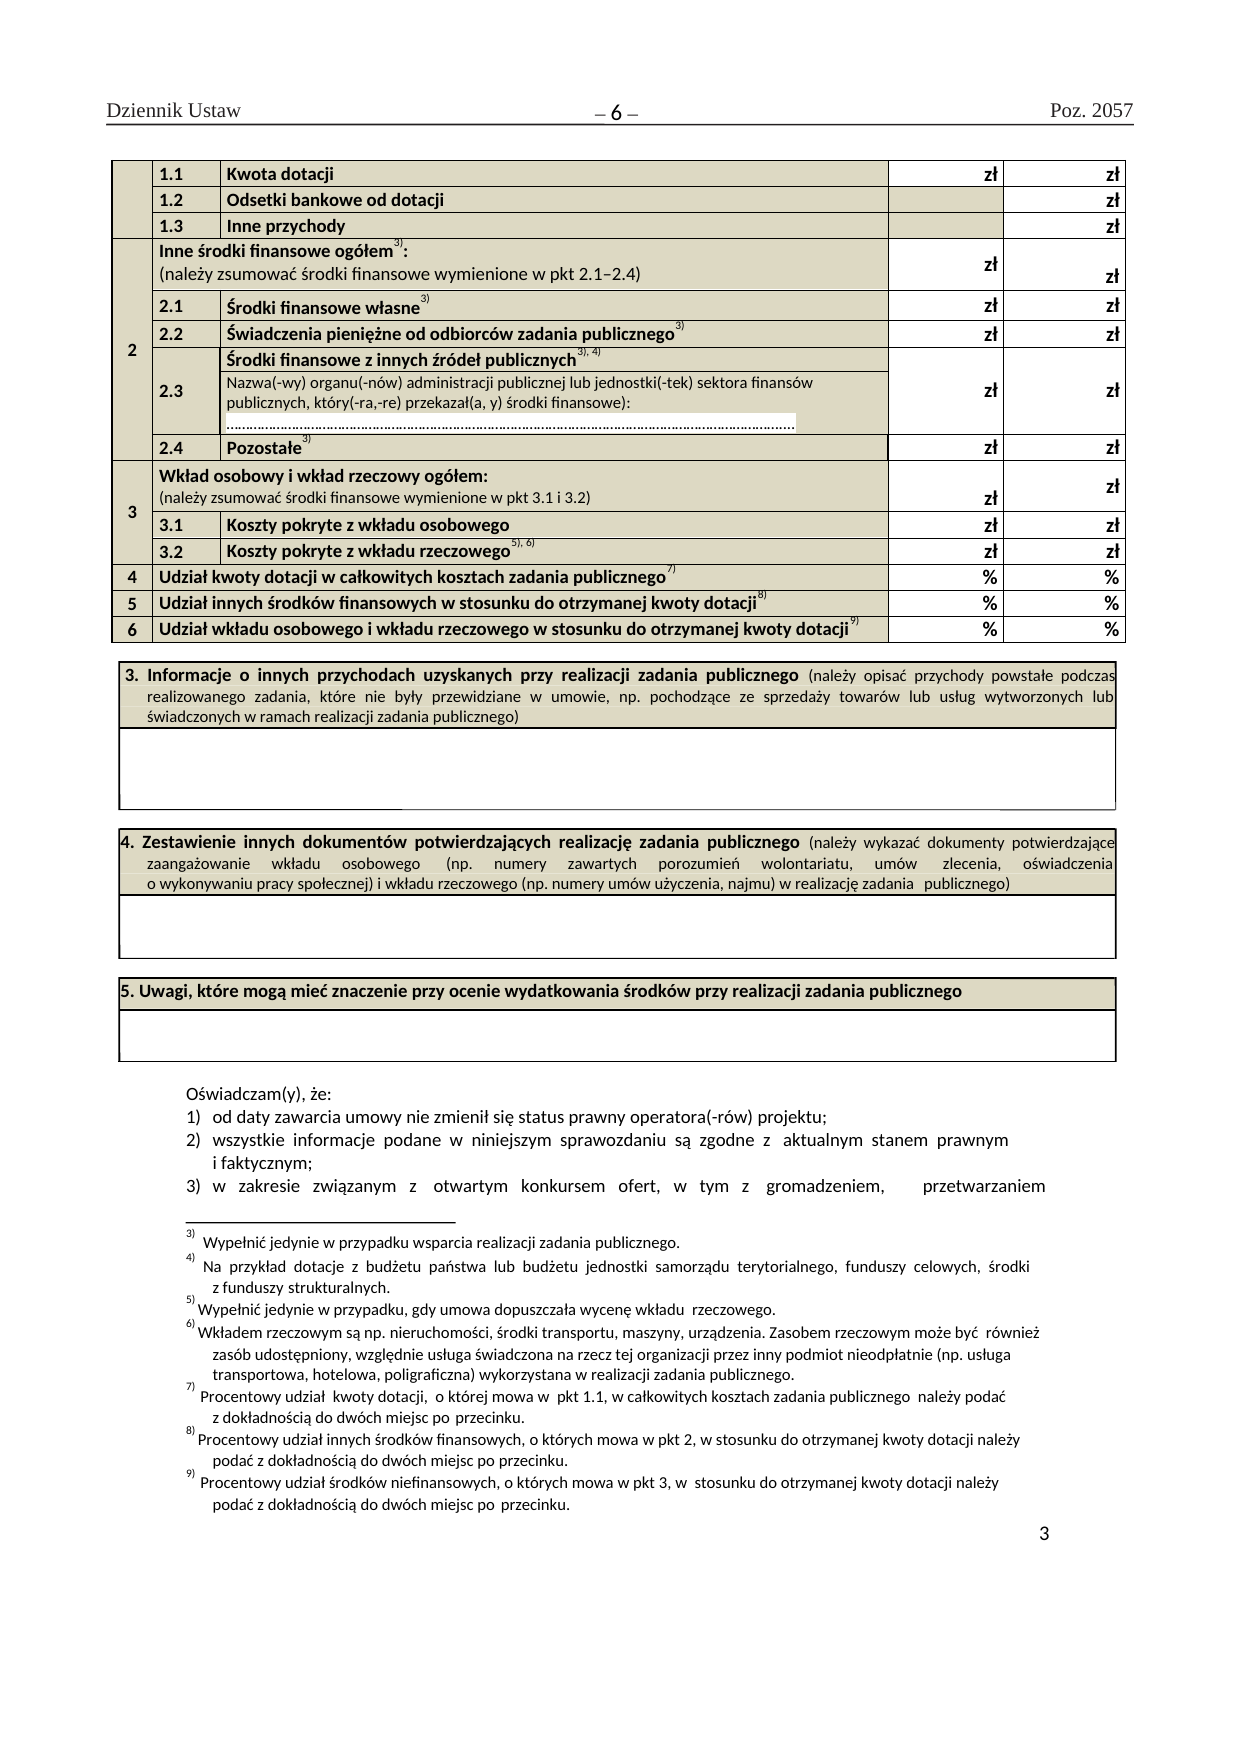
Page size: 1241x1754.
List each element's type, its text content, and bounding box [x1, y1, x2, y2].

table_cell % [889, 617, 1003, 642]
text 3) Wypełnić jedynie w przypadku wsparcia realizacji zadania publicznego. [186, 1223, 1146, 1253]
table_cell Odsetki bankowe od dotacji [221, 187, 888, 212]
subtitle Oświadczam(y), że: [186, 1083, 1146, 1106]
table_cell 2.1 [153, 291, 220, 320]
table_cell Udział innych środków finansowych w stosunku do otrzymanej kwoty dotacji8) [153, 591, 888, 616]
table_cell Udział kwoty dotacji w całkowitych kosztach zadania publicznego7) [153, 565, 888, 590]
text 6) Wkładem rzeczowym są np. nieruchomości, środki transportu, maszyny, urządzenia. Zasobem rzeczowym może być również [186, 1319, 1146, 1343]
table_cell 4 [113, 565, 152, 590]
table_cell 1.2 [153, 187, 220, 212]
table_header zł [1004, 161, 1125, 186]
table_cell [889, 213, 1003, 238]
table_header [113, 161, 152, 238]
text 9) Procentowy udział środków niefinansowych, o których mowa w pkt 3, w stosunku do otrzymanej kwoty dotacji należy podać z dokładnością do dwóch miejsc po przecinku. [186, 1472, 1030, 1514]
table_cell zł [1004, 348, 1125, 434]
table_cell % [1004, 591, 1125, 616]
table_cell zł [1004, 461, 1125, 511]
table_cell Pozostałe3) [221, 435, 887, 460]
text zasób udostępniony, względnie usługa świadczona na rzecz tej organizacji przez inny podmiot nieodpłatnie (np. usługa transportowa, hotelowa, poligraficzna) wykorzystana w realizacji zadania publicznego. [212, 1344, 1054, 1385]
table_cell zł [889, 348, 1003, 434]
table_header zł [889, 161, 1003, 186]
table_cell 3.2 [153, 539, 220, 564]
table_cell zł [889, 461, 1003, 511]
table_cell zł [889, 539, 1003, 564]
table_cell zł [1004, 213, 1125, 238]
table_header Kwota dotacji [221, 161, 888, 186]
table_cell Świadczenia pieniężne od odbiorców zadania publicznego3) [221, 321, 888, 347]
table_cell 2 [113, 239, 152, 460]
table_cell 2.3 [153, 348, 219, 434]
text 7) Procentowy udział kwoty dotacji, o której mowa w pkt 1.1, w całkowitych kosztach zadania publicznego należy podać z dokładnością do dwóch miejsc po przecinku. [186, 1385, 1013, 1427]
table_cell zł [889, 435, 1003, 460]
table_cell Inne przychody [221, 213, 888, 238]
table_cell zł [1004, 512, 1125, 537]
table_cell zł [1004, 435, 1125, 460]
table_cell 6 [113, 617, 152, 642]
list wszystkie informacje podane w niniejszym sprawozdaniu są zgodne z aktualnym stanem prawnym i faktycznym; [186, 1128, 1050, 1174]
text 5) Wypełnić jedynie w przypadku, gdy umowa dopuszczała wycenę wkładu rzeczowego. [186, 1298, 1146, 1319]
table_cell 3 [113, 461, 152, 564]
table_cell 2.2 [153, 321, 220, 347]
table_cell Wkład osobowy i wkład rzeczowy ogółem: (należy zsumować środki finansowe wymienione w pkt 3.1 i 3.2) [153, 461, 888, 511]
table_cell [889, 187, 1003, 212]
list od daty zawarcia umowy nie zmienił się status prawny operatora(-rów) projektu; [186, 1106, 1146, 1128]
table_cell % [1004, 565, 1125, 590]
table_cell Nazwa(-wy) organu(-nów) administracji publicznej lub jednostki(-tek) sektora finansów publicznych, który(-ra,-re) przekazał(a, y) środki finansowe): ……………………………………………………………………………………………………………………………….... [221, 372, 888, 434]
table_cell Środki finansowe z innych źródeł publicznych3), 4) [221, 348, 888, 371]
table_cell Koszty pokryte z wkładu rzeczowego5), 6) [221, 539, 888, 564]
table_cell zł [1004, 321, 1125, 347]
table_cell Udział wkładu osobowego i wkładu rzeczowego w stosunku do otrzymanej kwoty dotacji9) [153, 617, 888, 642]
table_header 1.1 [153, 161, 220, 186]
table_cell % [889, 591, 1003, 616]
list w zakresie związanym z otwartym konkursem ofert, w tym z gromadzeniem, przetwarzaniem [186, 1174, 1146, 1197]
table_cell Koszty pokryte z wkładu osobowego [221, 512, 888, 537]
table_cell 3.1 [153, 512, 220, 537]
table_cell % [889, 565, 1003, 590]
table_cell zł [889, 239, 1003, 289]
table_cell zł [1004, 187, 1125, 212]
table_cell 2.4 [153, 435, 220, 460]
table_cell 1.3 [153, 213, 220, 238]
table_cell zł [889, 321, 1003, 347]
table_cell % [1004, 617, 1125, 642]
text 8) Procentowy udział innych środków finansowych, o których mowa w pkt 2, w stosunku do otrzymanej kwoty dotacji należy podać z dokładnością do dwóch miejsc po przecinku. [186, 1429, 1054, 1471]
table_cell 5 [113, 591, 152, 616]
table_cell zł [889, 512, 1003, 537]
table_cell Środki finansowe własne3) [221, 291, 888, 320]
table_cell zł [1004, 291, 1125, 320]
text 4) Na przykład dotacje z budżetu państwa lub budżetu jednostki samorządu terytorialnego, funduszy celowych, środki z funduszy strukturalnych. [186, 1256, 1037, 1298]
table_cell zł [1004, 239, 1125, 289]
table_cell zł [889, 291, 1003, 320]
table_cell zł [1004, 539, 1125, 564]
table_cell Inne środki finansowe ogółem3): (należy zsumować środki finansowe wymienione w pkt 2.1–2.4) [153, 239, 888, 289]
